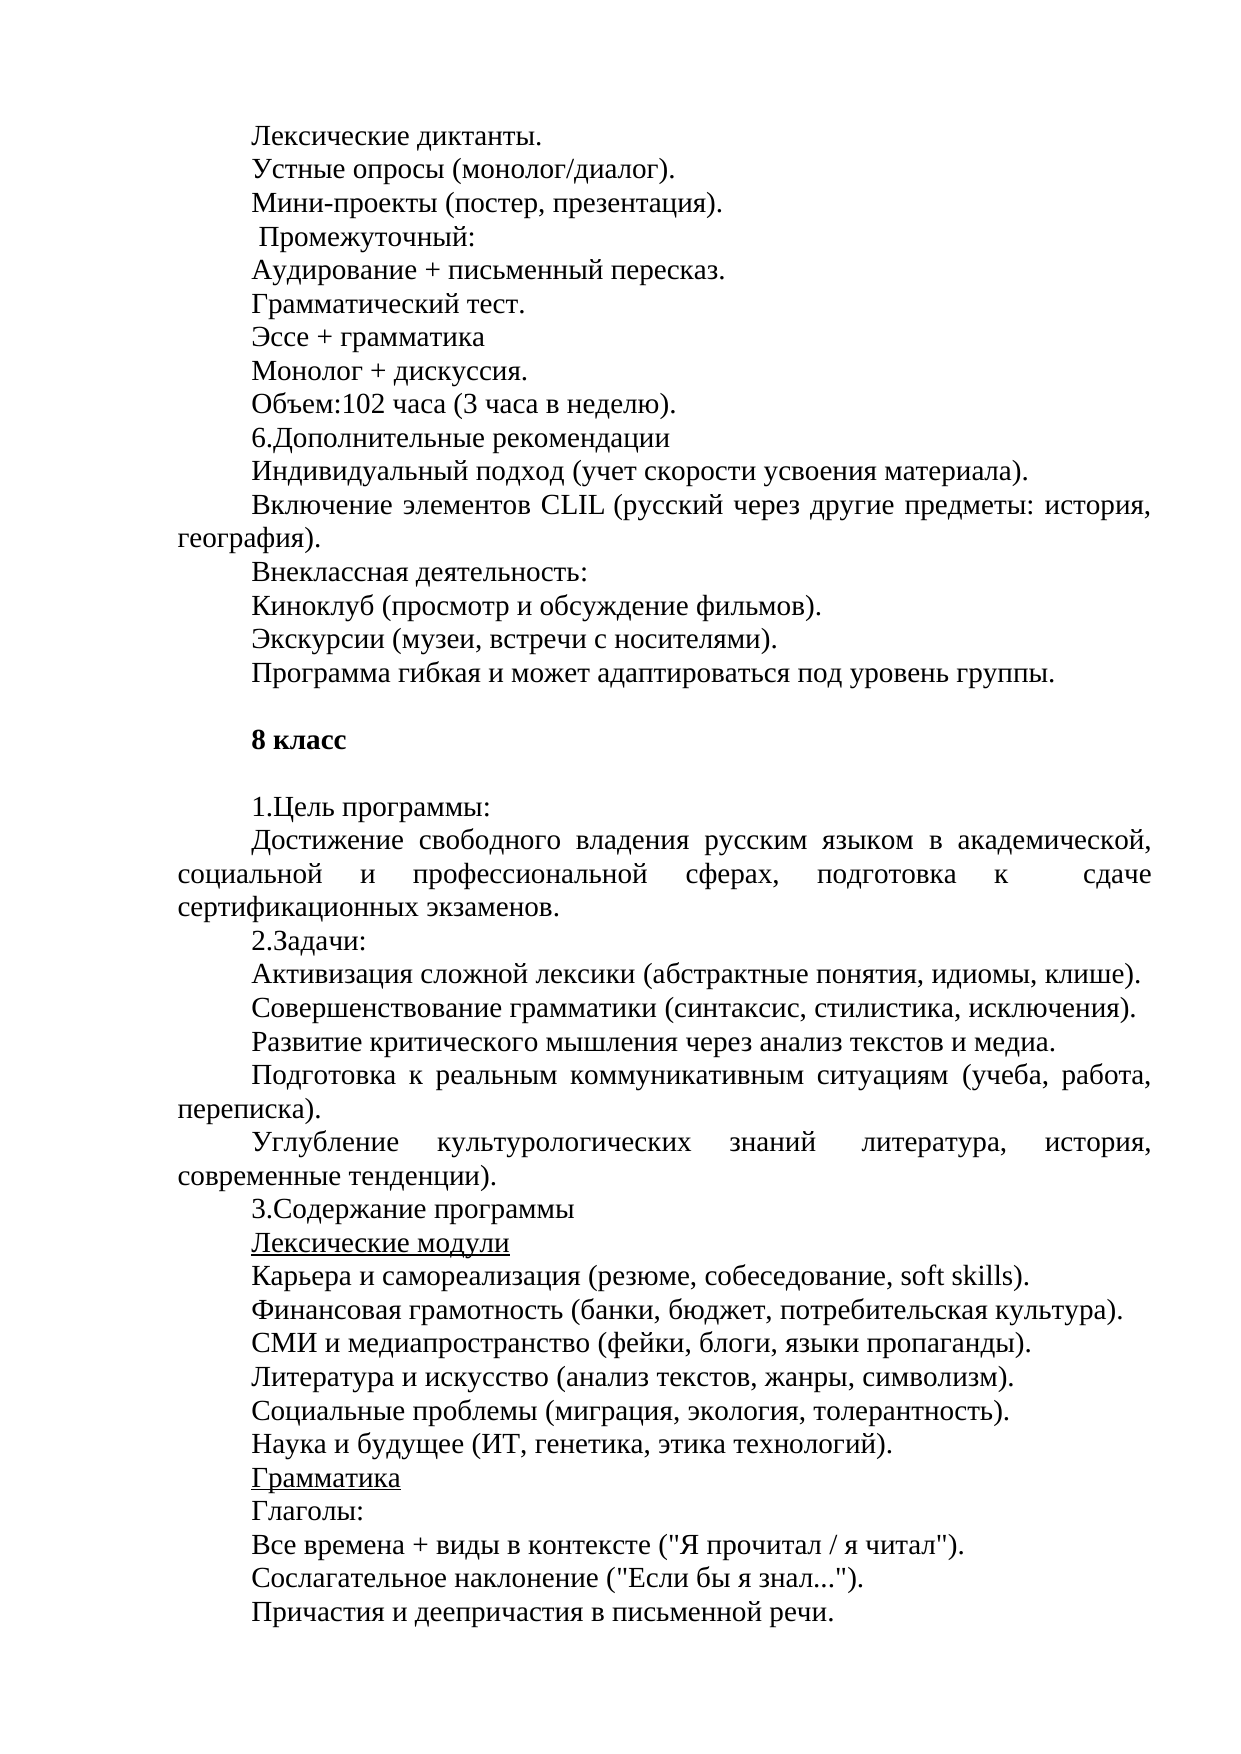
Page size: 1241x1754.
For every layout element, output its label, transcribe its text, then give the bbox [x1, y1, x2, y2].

text Объем:102 часа (3 часа в неделю). [177, 386, 1152, 420]
text Все времена + виды в контексте ("Я прочитал / я читал"). [177, 1527, 1152, 1560]
text Активизация сложной лексики (абстрактные понятия, идиомы, клише). [177, 957, 1152, 990]
text Эссе + грамматика [177, 319, 1152, 353]
text Программа гибкая и может адаптироваться под уровень группы. [177, 655, 1152, 688]
text Экскурсии (музеи, встречи с носителями). [177, 621, 1152, 655]
text Грамматика [177, 1460, 1152, 1493]
text Причастия и деепричастия в письменной речи. [177, 1594, 1152, 1627]
text Финансовая грамотность (банки, бюджет, потребительская культура). [177, 1292, 1152, 1326]
text Грамматический тест. [177, 286, 1152, 319]
text Монолог + дискуссия. [177, 353, 1152, 386]
text Углубление культурологических знаний литература, история, современные тенденции). [177, 1124, 1152, 1191]
text Лексические диктанты. [177, 118, 1152, 152]
text 8 класс [177, 722, 1152, 755]
text Наука и будущее (ИТ, генетика, этика технологий). [177, 1426, 1152, 1460]
text Социальные проблемы (миграция, экология, толерантность). [177, 1393, 1152, 1426]
text Карьера и самореализация (резюме, собеседование, soft skills). [177, 1258, 1152, 1292]
text 2.Задачи: [177, 923, 1152, 957]
text СМИ и медиапространство (фейки, блоги, языки пропаганды). [177, 1326, 1152, 1359]
text Литература и искусство (анализ текстов, жанры, символизм). [177, 1359, 1152, 1393]
text Сослагательное наклонение ("Если бы я знал..."). [177, 1560, 1152, 1594]
text Достижение свободного владения русским языком в академической, социальной и профессиональной сферах, подготовка к сдаче сертификационных экзаменов. [177, 822, 1152, 923]
text Включение элементов CLIL (русский через другие предметы: история, география). [177, 487, 1152, 554]
text Промежуточный: [177, 219, 1152, 252]
text Глаголы: [177, 1493, 1152, 1527]
text Подготовка к реальным коммуникативным ситуациям (учеба, работа, переписка). [177, 1057, 1152, 1124]
text 1.Цель программы: [177, 789, 1152, 822]
text 6.Дополнительные рекомендации [177, 420, 1152, 453]
text Аудирование + письменный пересказ. [177, 252, 1152, 286]
text Киноклуб (просмотр и обсуждение фильмов). [177, 588, 1152, 621]
text Мини-проекты (постер, презентация). [177, 185, 1152, 219]
text Внеклассная деятельность: [177, 554, 1152, 588]
text Индивидуальный подход (учет скорости усвоения материала). [177, 453, 1152, 487]
text Устные опросы (монолог/диалог). [177, 152, 1152, 185]
text 3.Содержание программы [177, 1191, 1152, 1225]
text Совершенствование грамматики (синтаксис, стилистика, исключения). [177, 990, 1152, 1024]
text Развитие критического мышления через анализ текстов и медиа. [177, 1024, 1152, 1057]
text Лексические модули [177, 1225, 1152, 1258]
